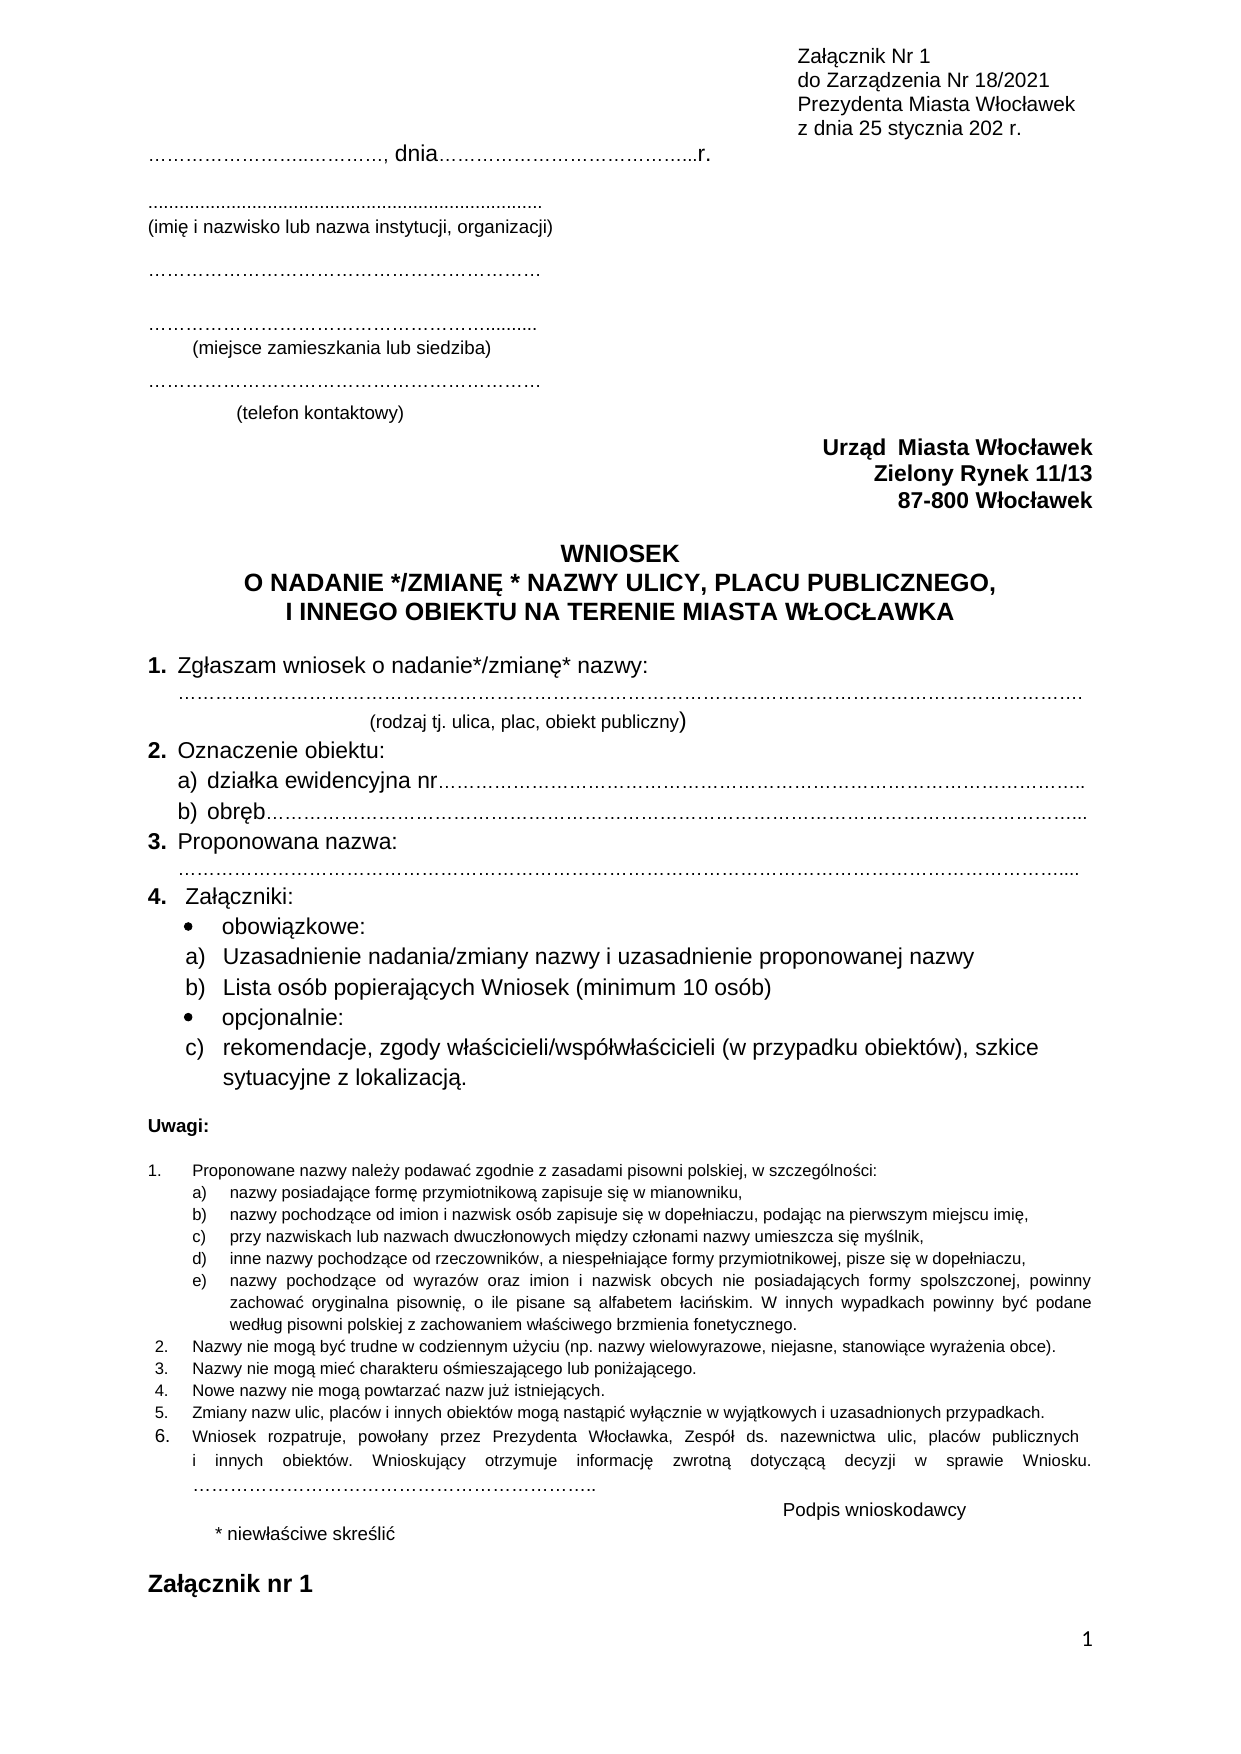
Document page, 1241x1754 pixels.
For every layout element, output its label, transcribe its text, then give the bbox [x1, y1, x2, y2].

text z dnia 25 stycznia 202 r. [797, 116, 1092, 140]
list Uzasadnienie nadania/zmiany nazwy i uzasadnienie proponowanej nazwy [185, 943, 1092, 969]
list Nazwy nie mogą mieć charakteru ośmieszającego lub poniżającego. [154, 1358, 1092, 1378]
list Lista osób popierających Wniosek (minimum 10 osób) [185, 973, 1092, 1000]
list obręb…………………………………………………………………………………………………………………... [177, 798, 1092, 824]
list Zgłaszam wniosek o nadanie*/zmianę* nazwy: [148, 652, 1092, 678]
text Uwagi: [148, 1115, 1092, 1137]
text Załącznik Nr 1 [797, 44, 1092, 68]
list Proponowane nazwy należy podawać zgodnie z zasadami pisowni polskiej, w szczególności: [148, 1161, 1092, 1180]
text ……………………..…………, dnia…………………………………...r. [148, 140, 1092, 167]
list Nowe nazwy nie mogą powtarzać nazw już istniejących. [154, 1381, 1092, 1400]
text Prezydenta Miasta Włocławek [797, 92, 1092, 116]
list inne nazwy pochodzące od rzeczowników, a niespełniające formy przymiotnikowej, pisze się w dopełniaczu, [192, 1249, 1092, 1268]
list Załączniki: [148, 883, 1092, 909]
text Zielony Rynek 11/13 [148, 460, 1092, 487]
list Wniosek rozpatruje, powołany przez Prezydenta Włocławka, Zespół ds. nazewnictwa ulic, placów publicznych i innych obiektów. Wnioskujący otrzymuje informację zwrotną dotyczącą decyzji w sprawie Wniosku. ……………………………………………………….. [154, 1424, 1092, 1495]
text Załącznik nr 1 [148, 1569, 1092, 1598]
list Proponowana nazwa: [148, 828, 1092, 854]
text do Zarządzenia Nr 18/2021 [797, 68, 1092, 92]
text I INNEGO OBIEKTU NA TERENIE MIASTA WŁOCŁAWKA [148, 597, 1092, 626]
text ............................................................................ [148, 191, 1092, 213]
list nazwy pochodzące od imion i nazwisk osób zapisuje się w dopełniaczu, podając na pierwszym miejscu imię, [192, 1205, 1092, 1224]
list działka ewidencyjna nr………………………………………………………………………………………….. [177, 767, 1122, 794]
list (rodzaj tj. ulica, plac, obiekt publiczny) [369, 707, 1092, 733]
list …………………………………………………………………………………………………………………………….... [177, 858, 1092, 879]
list Oznaczenie obiektu: [148, 737, 1092, 763]
list nazwy posiadające formę przymiotnikową zapisuje się w mianowniku, [192, 1183, 1092, 1202]
list * niewłaściwe skreślić [215, 1523, 1092, 1545]
list ………………………………………………………………………………………………………………………………. [177, 682, 1092, 704]
list nazwy pochodzące od wyrazów oraz imion i nazwisk obcych nie posiadających formy spolszczonej, powinny zachować oryginalna pisownię, o ile pisane są alfabetem łacińskim. W innych wypadkach powinny być podane według pisowni polskiej z zachowaniem właściwego brzmienia fonetycznego. [192, 1271, 1092, 1334]
text 87-800 Włocławek [148, 487, 1092, 513]
text (telefon kontaktowy) [236, 402, 1092, 423]
text WNIOSEK [148, 539, 1092, 568]
text Urząd Miasta Włocławek [148, 434, 1092, 460]
list obowiązkowe: [184, 913, 1092, 939]
text ……………………………………………………… [148, 259, 1092, 281]
text (imię i nazwisko lub nazwa instytucji, organizacji) [148, 216, 1092, 238]
list przy nazwiskach lub nazwach dwuczłonowych między członami nazwy umieszcza się myślnik, [192, 1227, 1092, 1246]
list opcjonalnie: [184, 1004, 1092, 1030]
text ……………………………………………….......... [148, 312, 1092, 334]
list Nazwy nie mogą być trudne w codziennym użyciu (np. nazwy wielowyrazowe, niejasne, stanowiące wyrażenia obce). [154, 1337, 1092, 1356]
text ……………………………………………………… [148, 369, 1092, 391]
text O NADANIE */ZMIANĘ * NAZWY ULICY, PLACU PUBLICZNEGO, [148, 568, 1092, 597]
text (miejsce zamieszkania lub siedziba) [192, 337, 1092, 359]
list Podpis wnioskodawcy [783, 1498, 1092, 1520]
list rekomendacje, zgody właścicieli/współwłaścicieli (w przypadku obiektów), szkice sytuacyjne z lokalizacją. [185, 1034, 1092, 1090]
list Zmiany nazw ulic, placów i innych obiektów mogą nastąpić wyłącznie w wyjątkowych i uzasadnionych przypadkach. [154, 1402, 1092, 1422]
